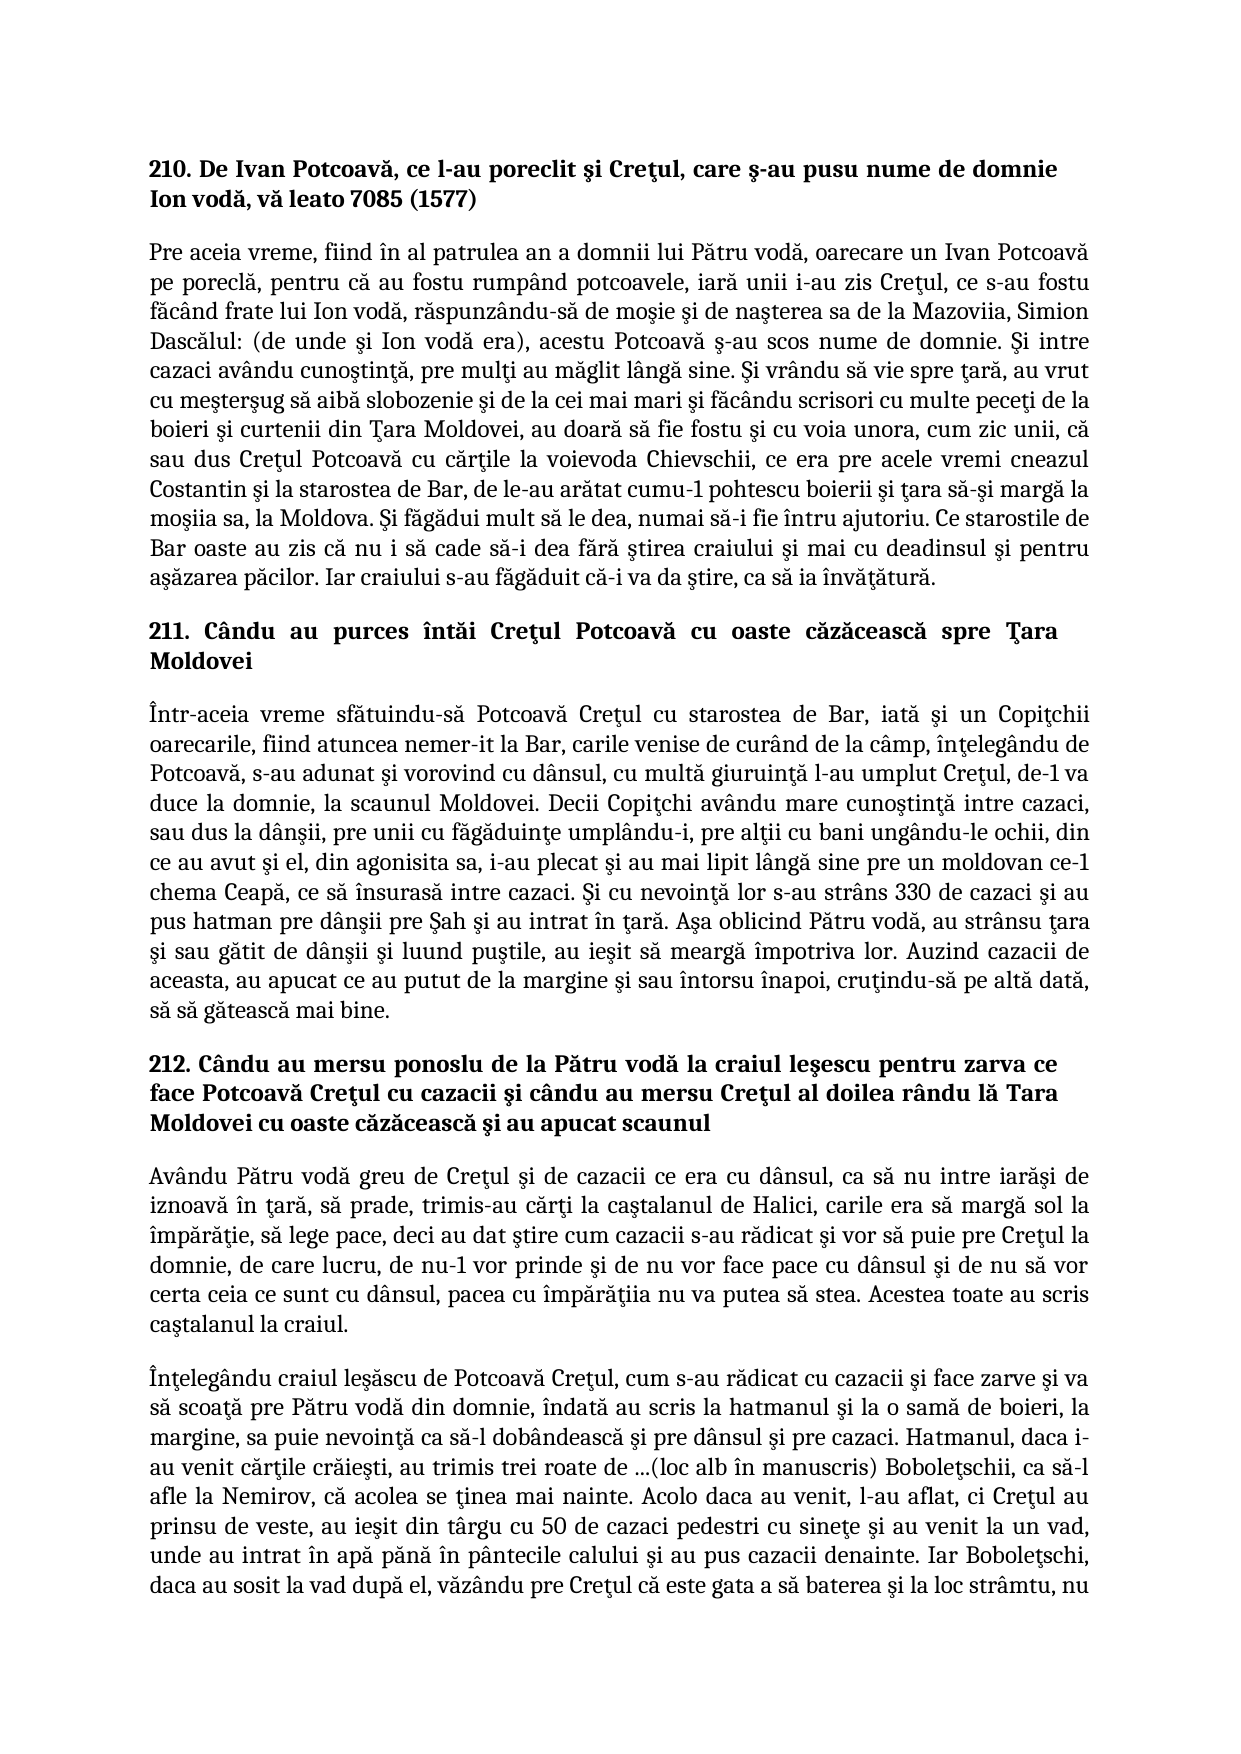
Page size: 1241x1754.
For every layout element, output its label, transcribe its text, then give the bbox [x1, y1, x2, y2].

subtitle 212. Cându au mersu ponoslu de la Pătru vodă la craiul leşescu pentru zarva ce face Potcoavă Creţul cu cazacii şi cându au mersu Creţul al doilea rându lă Tara Moldovei cu oaste căzăcească şi au apucat scaunul [148, 1049, 1059, 1137]
subtitle 211. Cându au purces întăi Creţul Potcoavă cu oaste căzăcească spre Ţara Moldovei [148, 617, 1059, 676]
text Pre aceia vreme, fiind în al patrulea an a domnii lui Pătru vodă, oarecare un Ivan Potcoavă pe poreclă, pentru că au fostu rumpând potcoavele, iară unii i-au zis Creţul, ce s-au fostu făcând frate lui Ion vodă, răspunzându-să de moşie şi de naşterea sa de la Mazoviia, Simion Dascălul: (de unde şi Ion vodă era), acestu Potcoavă ş-au scos nume de domnie. Şi intre cazaci avându cunoştinţă, pre mulţi au măglit lângă sine. Şi vrându să vie spre ţară, au vrut cu meşterşug să aibă slobozenie şi de la cei mai mari şi făcându scrisori cu multe peceţi de la boieri şi curtenii din Ţara Moldovei, au doară să fie fostu şi cu voia unora, cum zic unii, că sau dus Creţul Potcoavă cu cărţile la voievoda Chievschii, ce era pre acele vremi cneazul Costantin şi la starostea de Bar, de le-au arătat cumu-1 pohtescu boierii şi ţara să-şi margă la moşiia sa, la Moldova. Şi făgădui mult să le dea, numai să-i fie întru ajutoriu. Ce starostile de Bar oaste au zis că nu i să cade să-i dea fără ştirea craiului şi mai cu deadinsul şi pentru aşăzarea păcilor. Iar craiului s-au făgăduit că-i va da ştire, ca să ia învăţătură. [148, 238, 1090, 592]
text Într-aceia vreme sfătuindu-să Potcoavă Creţul cu starostea de Bar, iată şi un Copiţchii oarecarile, fiind atuncea nemer-it la Bar, carile venise de curând de la câmp, înţelegându de Potcoavă, s-au adunat şi vorovind cu dânsul, cu multă giuruinţă l-au umplut Creţul, de-1 va duce la domnie, la scaunul Moldovei. Decii Copiţchi avându mare cunoştinţă intre cazaci, sau dus la dânşii, pre unii cu făgăduinţe umplându-i, pre alţii cu bani ungându-le ochii, din ce au avut şi el, din agonisita sa, i-au plecat şi au mai lipit lângă sine pre un moldovan ce-1 chema Ceapă, ce să însurasă intre cazaci. Şi cu nevoinţă lor s-au strâns 330 de cazaci şi au pus hatman pre dânşii pre Şah şi au intrat în ţară. Aşa oblicind Pătru vodă, au strânsu ţara şi sau gătit de dânşii şi luund puştile, au ieşit să meargă împotriva lor. Auzind cazacii de aceasta, au apucat ce au putut de la margine şi sau întorsu înapoi, cruţindu-să pe altă dată, să să gătească mai bine. [148, 700, 1090, 1024]
text Avându Pătru vodă greu de Creţul şi de cazacii ce era cu dânsul, ca să nu intre iarăşi de iznoavă în ţară, să prade, trimis-au cărţi la caştalanul de Halici, carile era să margă sol la împărăţie, să lege pace, deci au dat ştire cum cazacii s-au rădicat şi vor să puie pre Creţul la domnie, de care lucru, de nu-1 vor prinde şi de nu vor face pace cu dânsul şi de nu să vor certa ceia ce sunt cu dânsul, pacea cu împărăţiia nu va putea să stea. Acestea toate au scris caştalanul la craiul. [148, 1162, 1090, 1338]
subtitle 210. De Ivan Potcoavă, ce l-au poreclit şi Creţul, care ş-au pusu nume de domnie Ion vodă, vă leato 7085 (1577) [148, 155, 1059, 213]
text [148, 1364, 1090, 1599]
